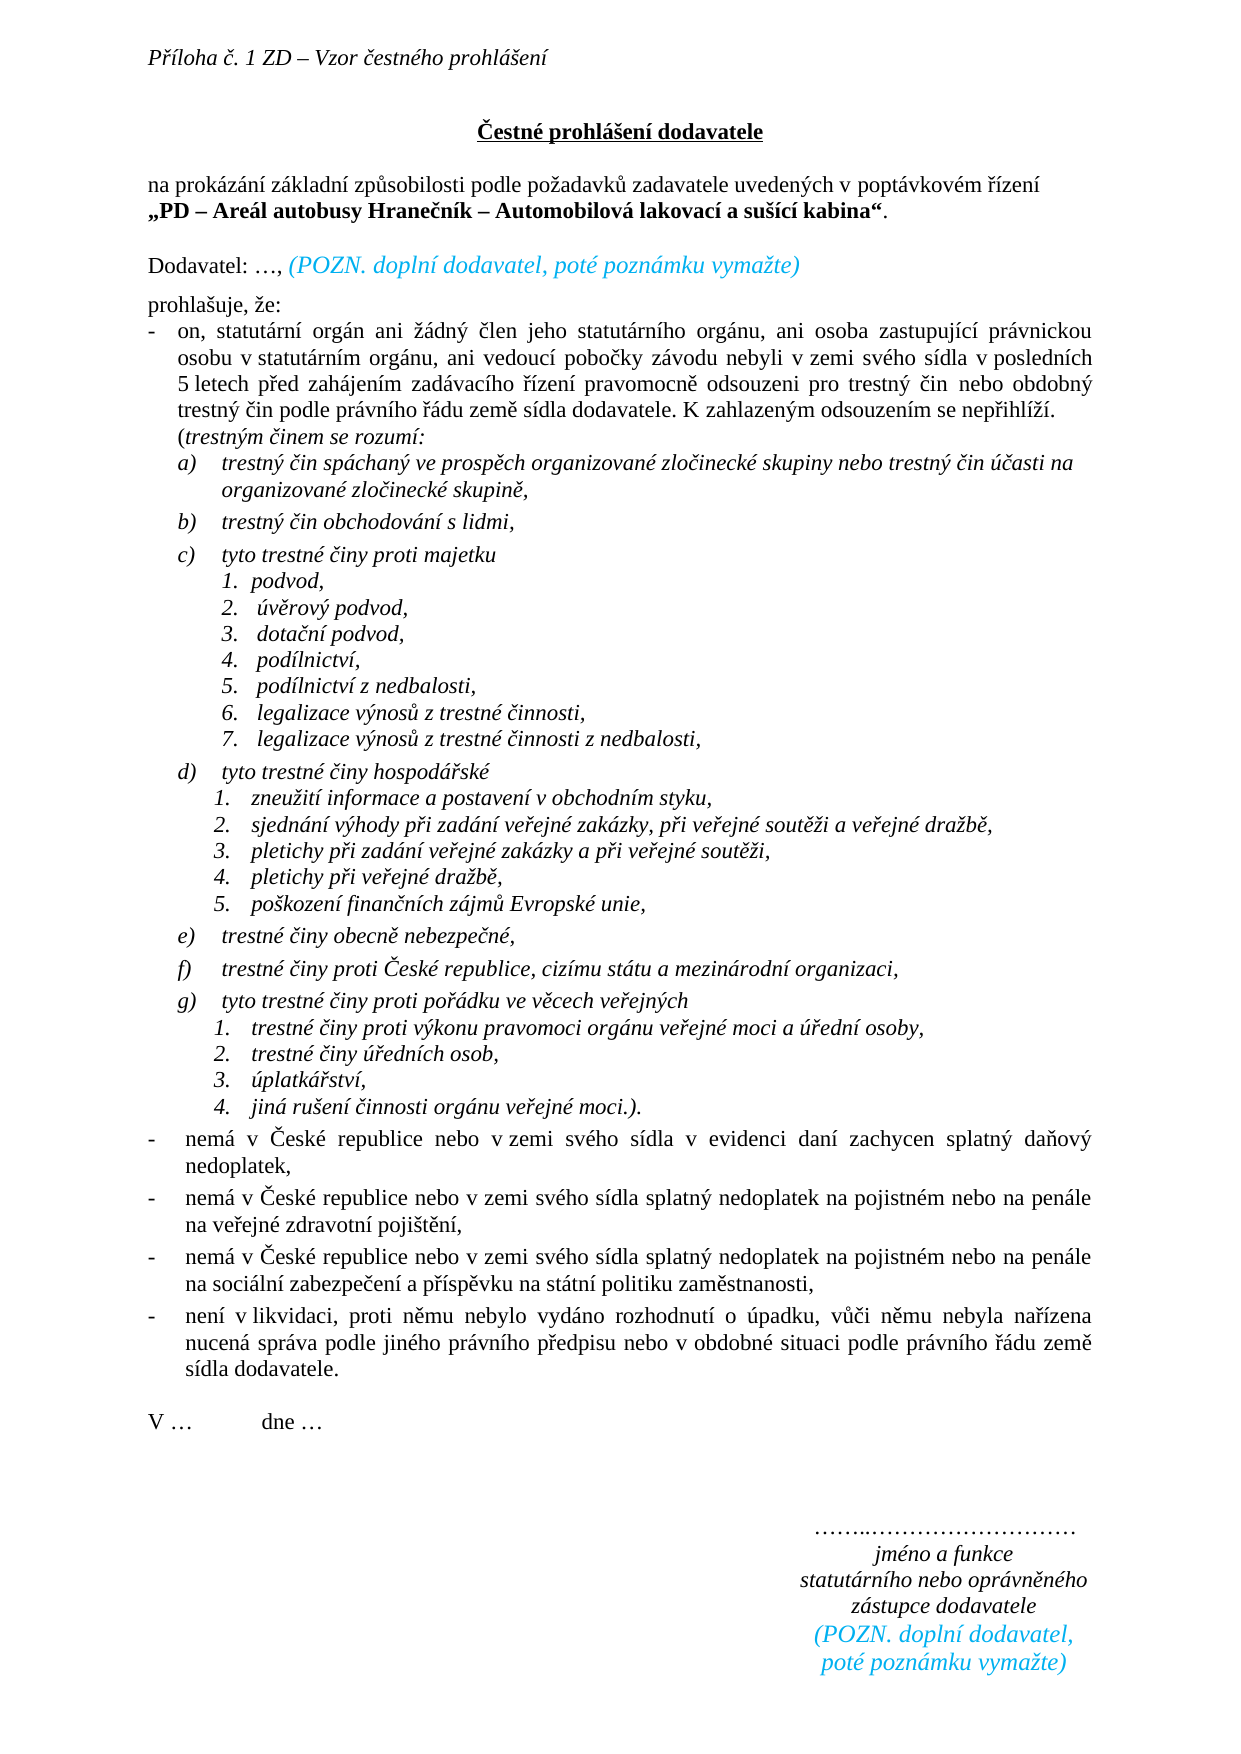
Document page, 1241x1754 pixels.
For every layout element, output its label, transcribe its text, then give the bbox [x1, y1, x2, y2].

text zástupce dodavatele [797, 1592, 1093, 1619]
text (POZN. doplní dodavatel, poté poznámku vymažte) [797, 1619, 1093, 1676]
text „PD – Areál autobusy Hranečník – Automobilová lakovací a sušící kabina“. [148, 197, 1093, 223]
text d) tyto trestné činy hospodářské [177, 758, 1093, 784]
list úplatkářství, [213, 1067, 1093, 1093]
list zneužití informace a postavení v obchodním styku, [213, 784, 1093, 811]
list pletichy při veřejné dražbě, [213, 863, 1093, 890]
list nemá v České republice nebo v zemi svého sídla splatný nedoplatek na pojistném nebo na penále na veřejné zdravotní pojištění, [148, 1184, 1093, 1237]
text ……..……………………… [797, 1513, 1093, 1539]
list legalizace výnosů z trestné činnosti z nedbalosti, [221, 725, 1093, 752]
text f) trestné činy proti České republice, cizímu státu a mezinárodní organizaci, [177, 955, 1093, 981]
list on, statutární orgán ani žádný člen jeho statutárního orgánu, ani osoba zastupující právnickou osobu v statutárním orgánu, ani vedoucí pobočky závodu nebyli v zemi svého sídla v posledních 5 letech před zahájením zadávacího řízení pravomocně odsouzeni pro trestný čin nebo obdobný trestný čin podle právního řádu země sídla dodavatele. K zahlazeným odsouzením se nepřihlíží. [148, 317, 1093, 423]
text a) trestný čin spáchaný ve prospěch organizované zločinecké skupiny nebo trestný čin účasti na organizované zločinecké skupině, [177, 449, 1093, 502]
list nemá v České republice nebo v zemi svého sídla v evidenci daní zachycen splatný daňový nedoplatek, [148, 1126, 1093, 1178]
list podvod, [221, 567, 1093, 593]
text prohlašuje, že: [148, 291, 1093, 317]
text (trestným činem se rozumí: [177, 423, 1093, 449]
text e) trestné činy obecně nebezpečné, [177, 922, 1093, 949]
list trestné činy úředních osob, [213, 1040, 1093, 1067]
text c) tyto trestné činy proti majetku [177, 541, 1093, 567]
list poškození finančních zájmů Evropské unie, [213, 890, 1093, 916]
text jméno a funkce [797, 1539, 1093, 1566]
list legalizace výnosů z trestné činnosti, [221, 699, 1093, 725]
list nemá v České republice nebo v zemi svého sídla splatný nedoplatek na pojistném nebo na penále na sociální zabezpečení a příspěvku na státní politiku zaměstnanosti, [148, 1243, 1093, 1296]
text b) trestný čin obchodování s lidmi, [177, 508, 1093, 534]
list dotační podvod, [221, 620, 1093, 646]
text V … dne … [148, 1408, 1093, 1434]
list trestné činy proti výkonu pravomoci orgánu veřejné moci a úřední osoby, [213, 1014, 1093, 1040]
list jiná rušení činnosti orgánu veřejné moci.). [213, 1093, 1093, 1119]
list podílnictví, [221, 646, 1093, 673]
text na prokázání základní způsobilosti podle požadavků zadavatele uvedených v poptávkovém řízení [148, 171, 1093, 197]
list není v likvidaci, proti němu nebylo vydáno rozhodnutí o úpadku, vůči němu nebyla nařízena nucená správa podle jiného právního předpisu nebo v obdobné situaci podle právního řádu země sídla dodavatele. [148, 1302, 1093, 1381]
subtitle Čestné prohlášení dodavatele [148, 118, 1093, 144]
text g) tyto trestné činy proti pořádku ve věcech veřejných [177, 987, 1093, 1014]
list podílnictví z nedbalosti, [221, 673, 1093, 699]
text Dodavatel: …, (POZN. doplní dodavatel, poté poznámku vymažte) [148, 250, 1093, 279]
list sjednání výhody při zadání veřejné zakázky, při veřejné soutěži a veřejné dražbě, [213, 811, 1093, 837]
text statutárního nebo oprávněného [797, 1566, 1093, 1592]
list úvěrový podvod, [221, 593, 1093, 620]
list pletichy při zadání veřejné zakázky a při veřejné soutěži, [213, 837, 1093, 863]
